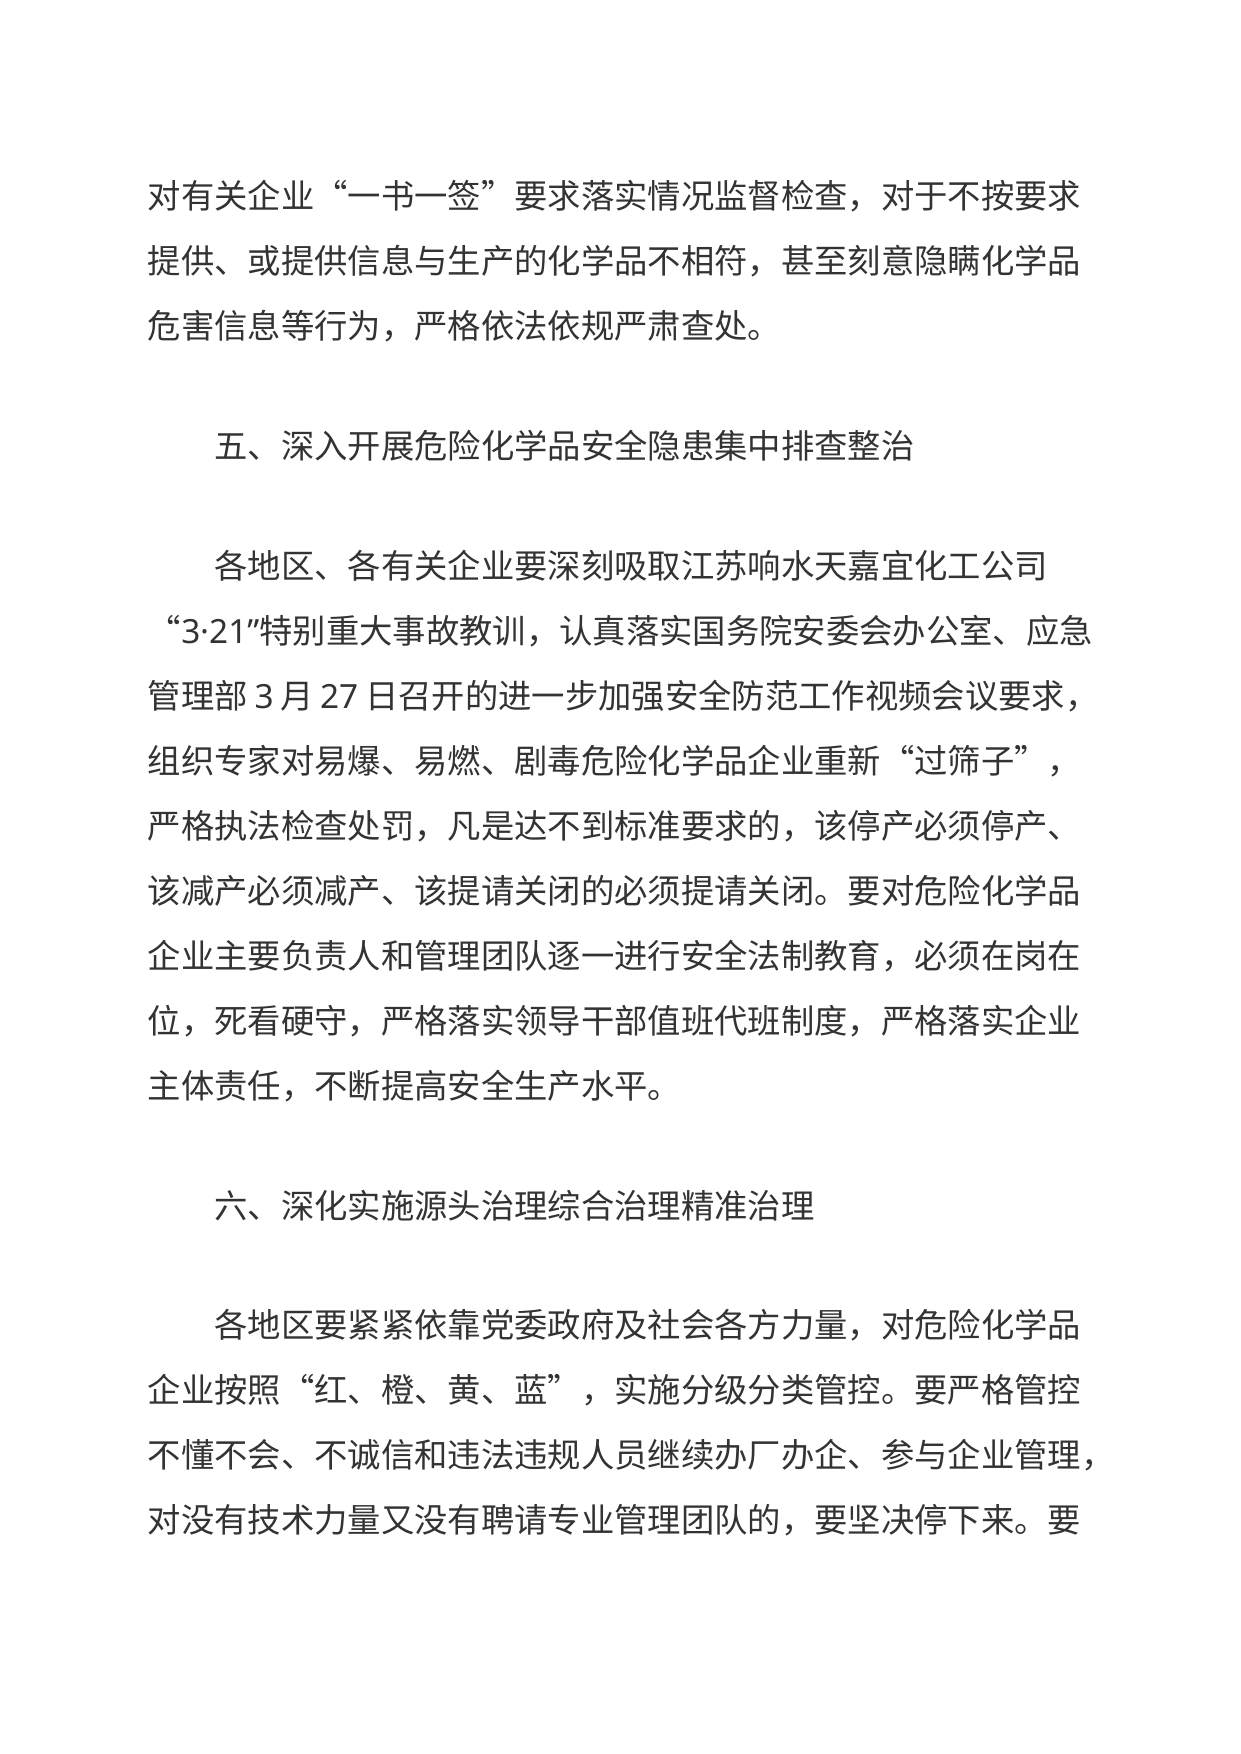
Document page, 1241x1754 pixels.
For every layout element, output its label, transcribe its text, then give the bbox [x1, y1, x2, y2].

text 五、深入开展危险化学品安全隐患集中排查整治 [148, 412, 1093, 477]
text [148, 1477, 1093, 1551]
text 各地区、各有关企业要深刻吸取江苏响水天嘉宜化工公司“3·21”特别重大事故教训，认真落实国务院安委会办公室、应急管理部3月27日召开的进一步加强安全防范工作视频会议要求，组织专家对易爆、易燃、剧毒危险化学品企业重新“过筛子”，严格执法检查处罚，凡是达不到标准要求的，该停产必须停产、该减产必须减产、该提请关闭的必须提请关闭。要对危险化学品企业主要负责人和管理团队逐一进行安全法制教育，必须在岗在位，死看硬守，严格落实领导干部值班代班制度，严格落实企业主体责任，不断提高安全生产水平。 [148, 718, 1093, 1116]
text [148, 162, 1093, 357]
text 六、深化实施源头治理综合治理精准治理 [148, 1171, 1093, 1236]
text 各地区、各有关企业要深刻吸取江苏响水天嘉宜化工公司“3·21”特别重大事故教训，认真落实国务院安委会办公室、应急管理部3月27日召开的进一步加强安全防范工作视频会议要求，组织专家对易爆、易燃、剧毒危险化学品企业重新“过筛子”，严格执法检查处罚，凡是达不到标准要求的，该停产必须停产、该减产必须减产、该提请关闭的必须提请关闭。要对危险化学品企业主要负责人和管理团队逐一进行安全法制教育，必须在岗在位，死看硬守，严格落实领导干部值班代班制度，严格落实企业主体责任，不断提高安全生产水平。 [148, 531, 1093, 673]
